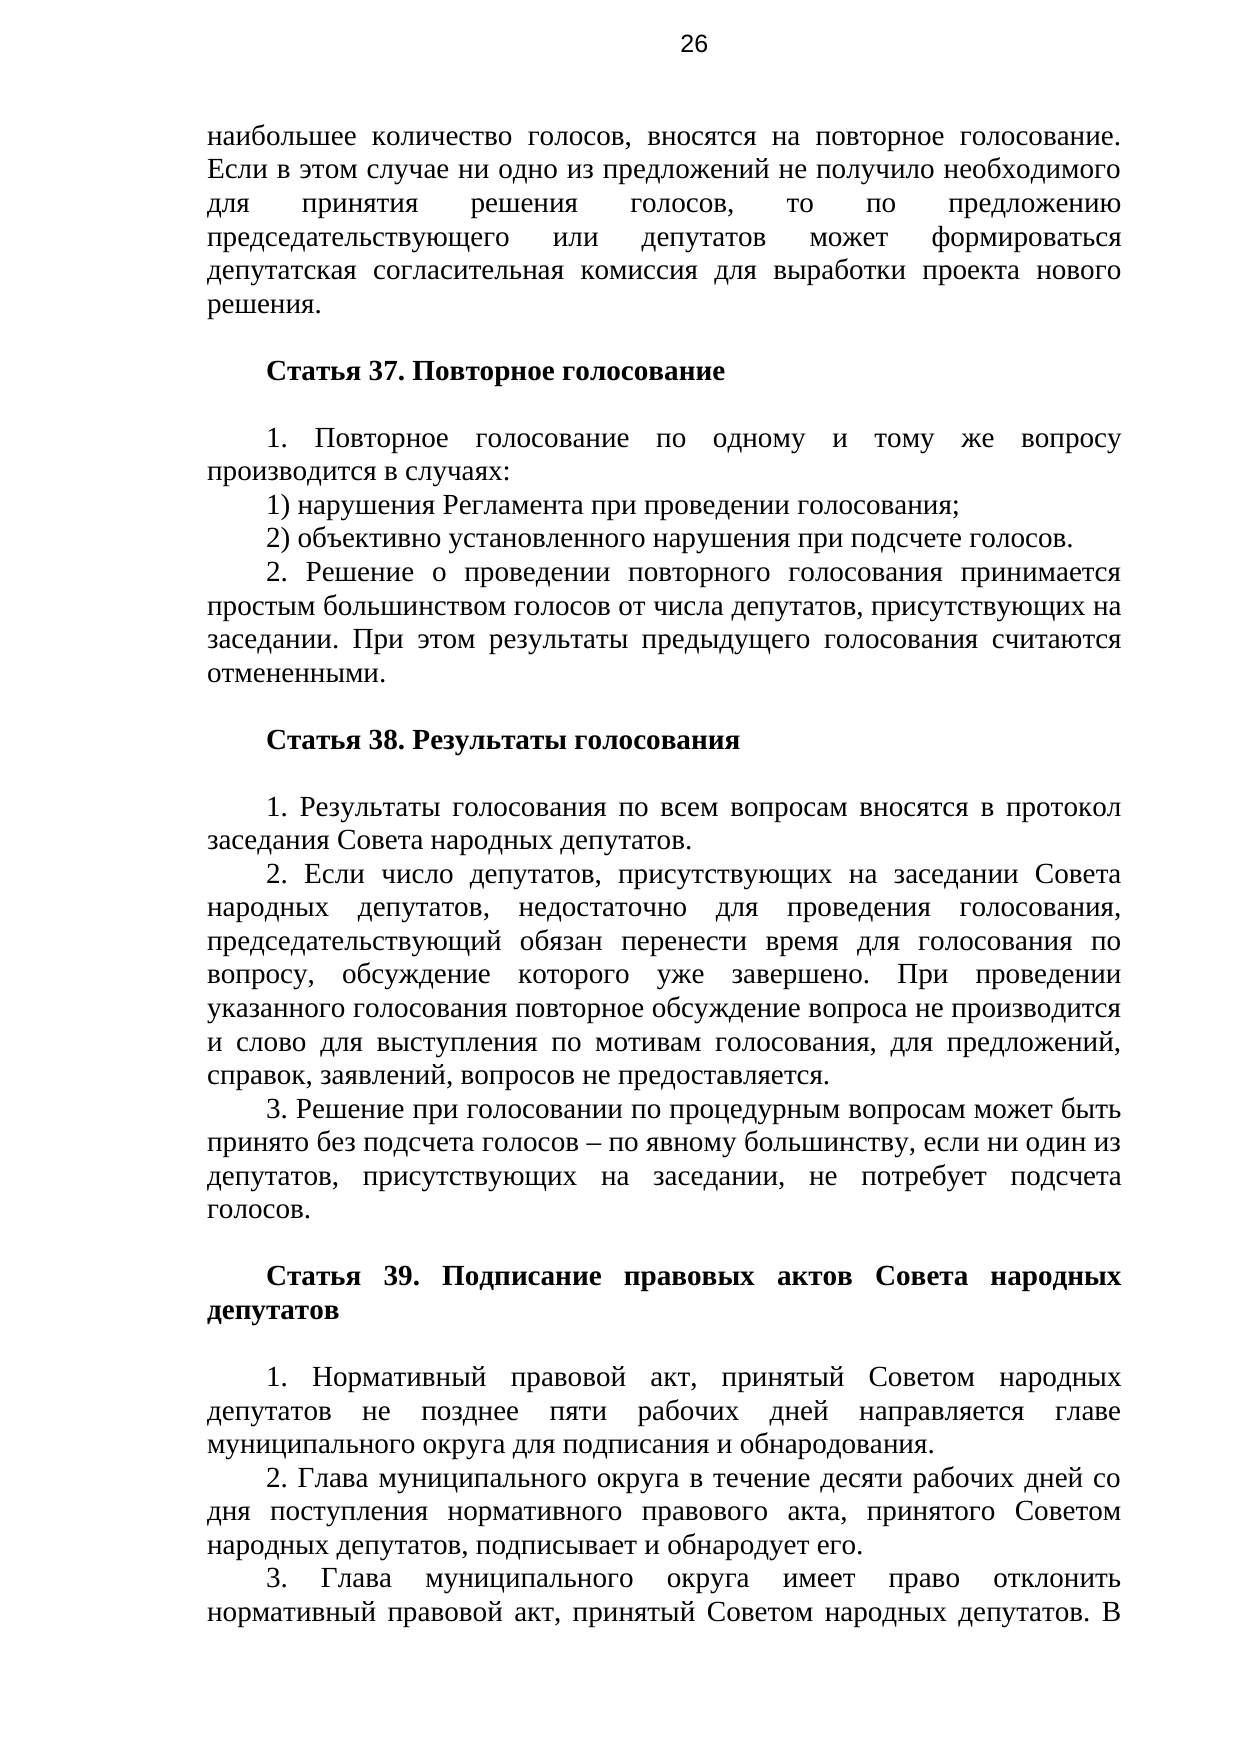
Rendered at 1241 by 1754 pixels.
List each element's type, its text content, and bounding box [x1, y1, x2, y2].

text 1. Нормативный правовой акт, принятый Советом народных депутатов не позднее пяти рабочих дней направляется главе муниципального округа для подписания и обнародования. [207, 1359, 1122, 1460]
text 1. Результаты голосования по всем вопросам вносятся в протокол заседания Совета народных депутатов. [207, 789, 1122, 856]
text Статья 38. Результаты голосования [207, 722, 1122, 755]
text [207, 1560, 1122, 1627]
text 1) нарушения Регламента при проведении голосования; [207, 487, 1122, 521]
text 3. Решение при голосовании по процедурным вопросам может быть принято без подсчета голосов – по явному большинству, если ни один из депутатов, присутствующих на заседании, не потребует подсчета голосов. [207, 1091, 1122, 1225]
text 2. Решение о проведении повторного голосования принимается простым большинством голосов от числа депутатов, присутствующих на заседании. При этом результаты предыдущего голосования считаются отмененными. [207, 554, 1122, 688]
text 2) объективно установленного нарушения при подсчете голосов. [207, 521, 1122, 554]
text 2. Если число депутатов, присутствующих на заседании Совета народных депутатов, недостаточно для проведения голосования, председательствующий обязан перенести время для голосования по вопросу, обсуждение которого уже завершено. При проведении указанного голосования повторное обсуждение вопроса не производится и слово для выступления по мотивам голосования, для предложений, справок, заявлений, вопросов не предоставляется. [207, 856, 1122, 1091]
text Статья 37. Повторное голосование [207, 353, 1122, 386]
text 2. Глава муниципального округа в течение десяти рабочих дней со дня поступления нормативного правового акта, принятого Советом народных депутатов, подписывает и обнародует его. [207, 1460, 1122, 1560]
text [207, 118, 1122, 319]
text 1. Повторное голосование по одному и тому же вопросу производится в случаях: [207, 420, 1122, 487]
text Статья 39. Подписание правовых актов Совета народных депутатов [207, 1258, 1122, 1326]
